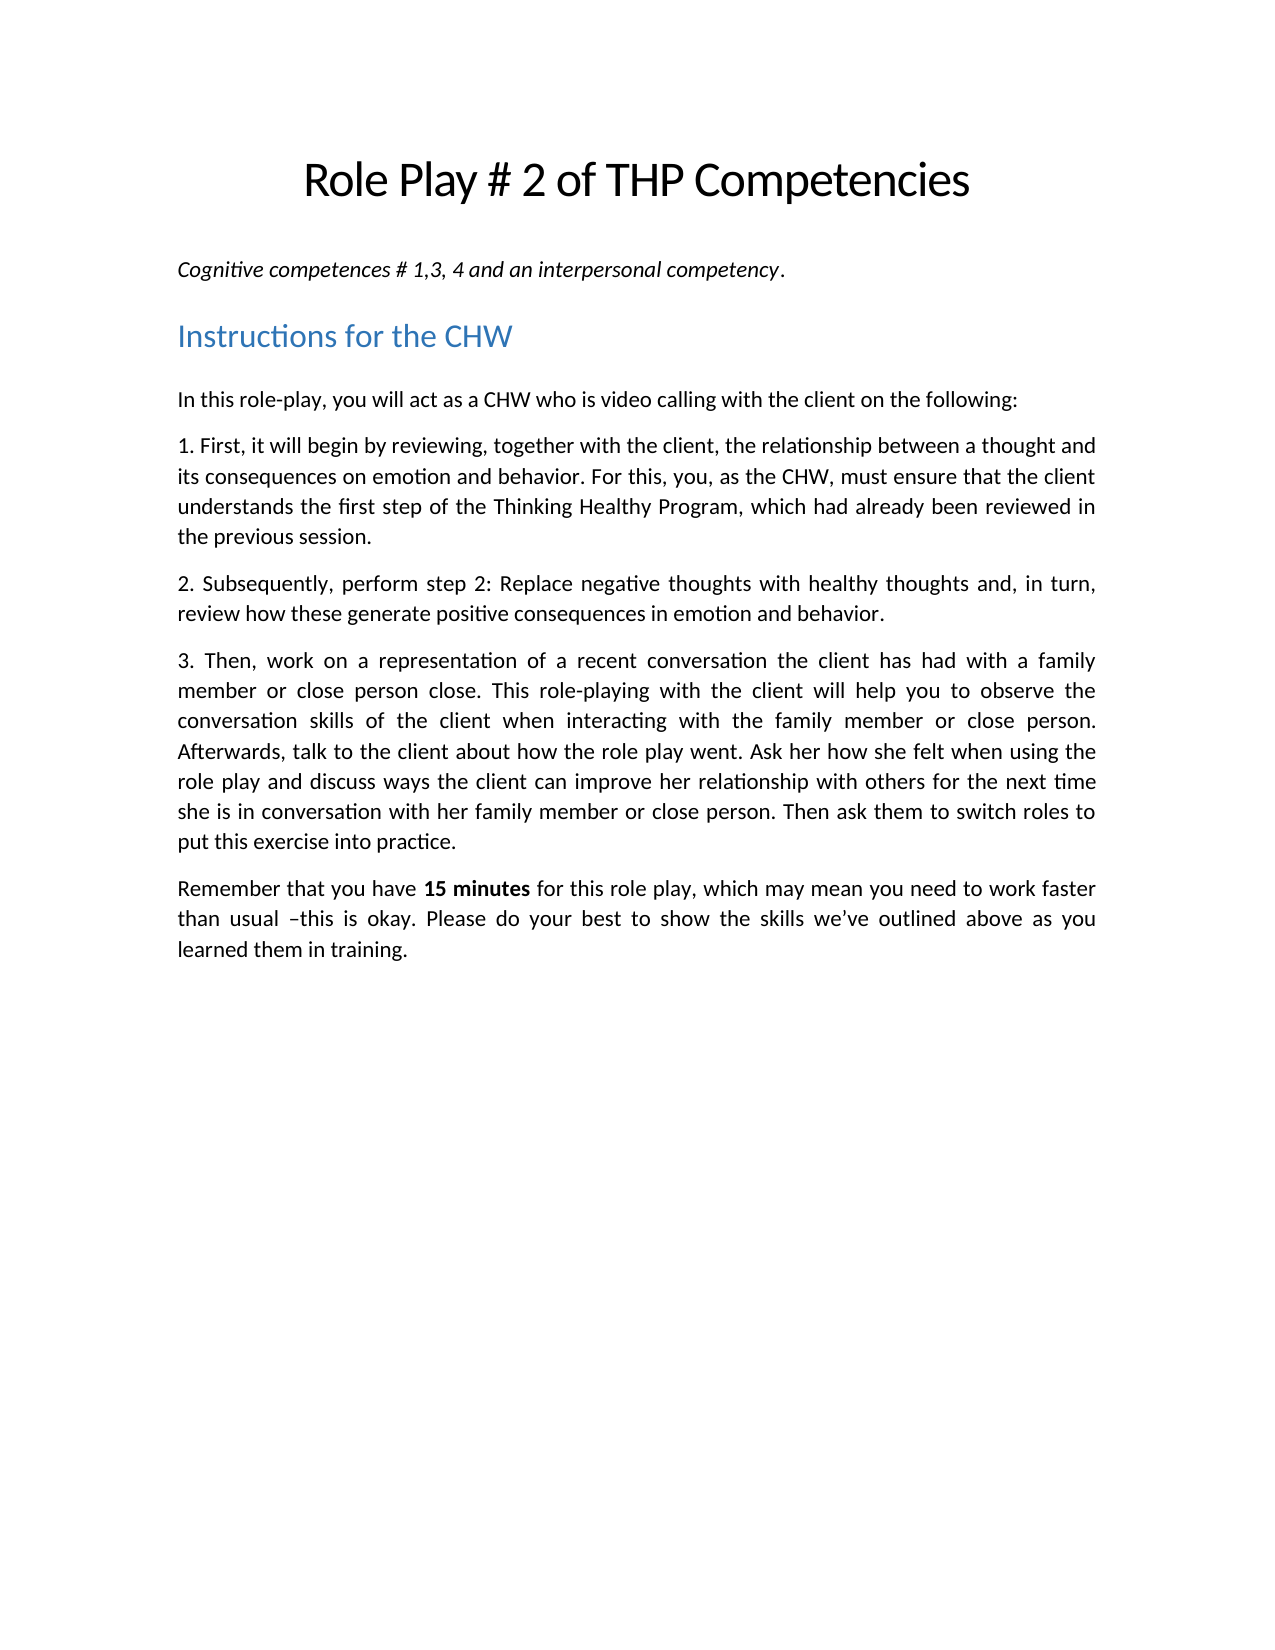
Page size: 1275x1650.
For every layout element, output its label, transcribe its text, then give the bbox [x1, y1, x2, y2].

text Instructions for the CHW [177, 315, 1098, 356]
text Cognitive competences # 1,3, 4 and an interpersonal competency. [177, 256, 1098, 283]
text 2. Subsequently, perform step 2: Replace negative thoughts with healthy thoughts and, in turn, review how these generate positive consequences in emotion and behavior. [177, 569, 1098, 627]
text Remember that you have 15 minutes for this role play, which may mean you need to work faster than usual –this is okay. Please do your best to show the skills we’ve outlined above as you learned them in training. [177, 874, 1098, 963]
text 3. Then, work on a representation of a recent conversation the client has had with a family member or close person close. This role-playing with the client will help you to observe the conversation skills of the client when interacting with the family member or close person. Afterwards, talk to the client about how the role play went. Ask her how she felt when using the role play and discuss ways the client can improve her relationship with others for the next time she is in conversation with her family member or close person. Then ask them to switch roles to put this exercise into practice. [177, 646, 1098, 856]
text 1. First, it will begin by reviewing, together with the client, the relationship between a thought and its consequences on emotion and behavior. For this, you, as the CHW, must ensure that the client understands the first step of the Thinking Healthy Program, which had already been reviewed in the previous session. [177, 432, 1098, 550]
title Role Play # 2 of THP Competencies [177, 148, 1098, 209]
text In this role-play, you will act as a CHW who is video calling with the client on the following: [177, 385, 1098, 413]
